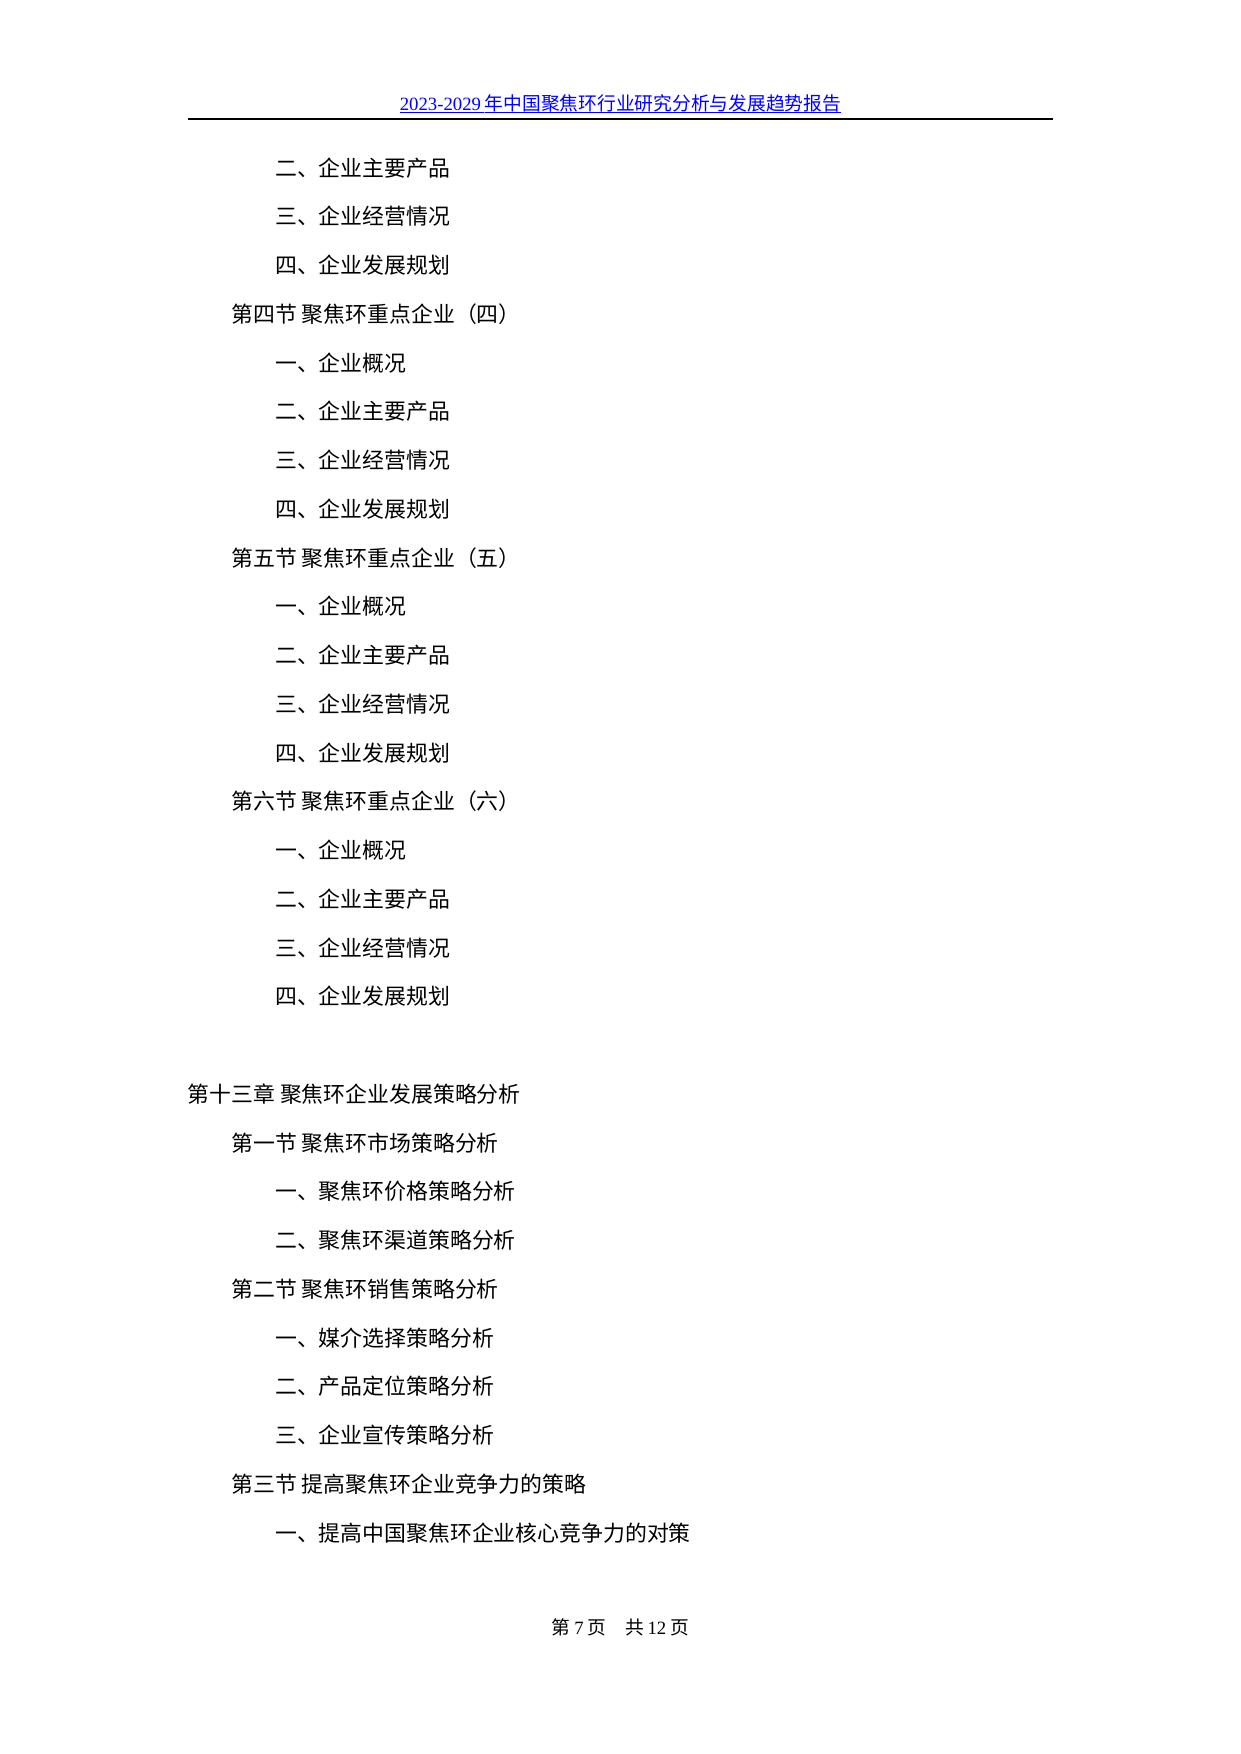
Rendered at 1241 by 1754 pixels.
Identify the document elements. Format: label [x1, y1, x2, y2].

text [187, 150, 1053, 1548]
